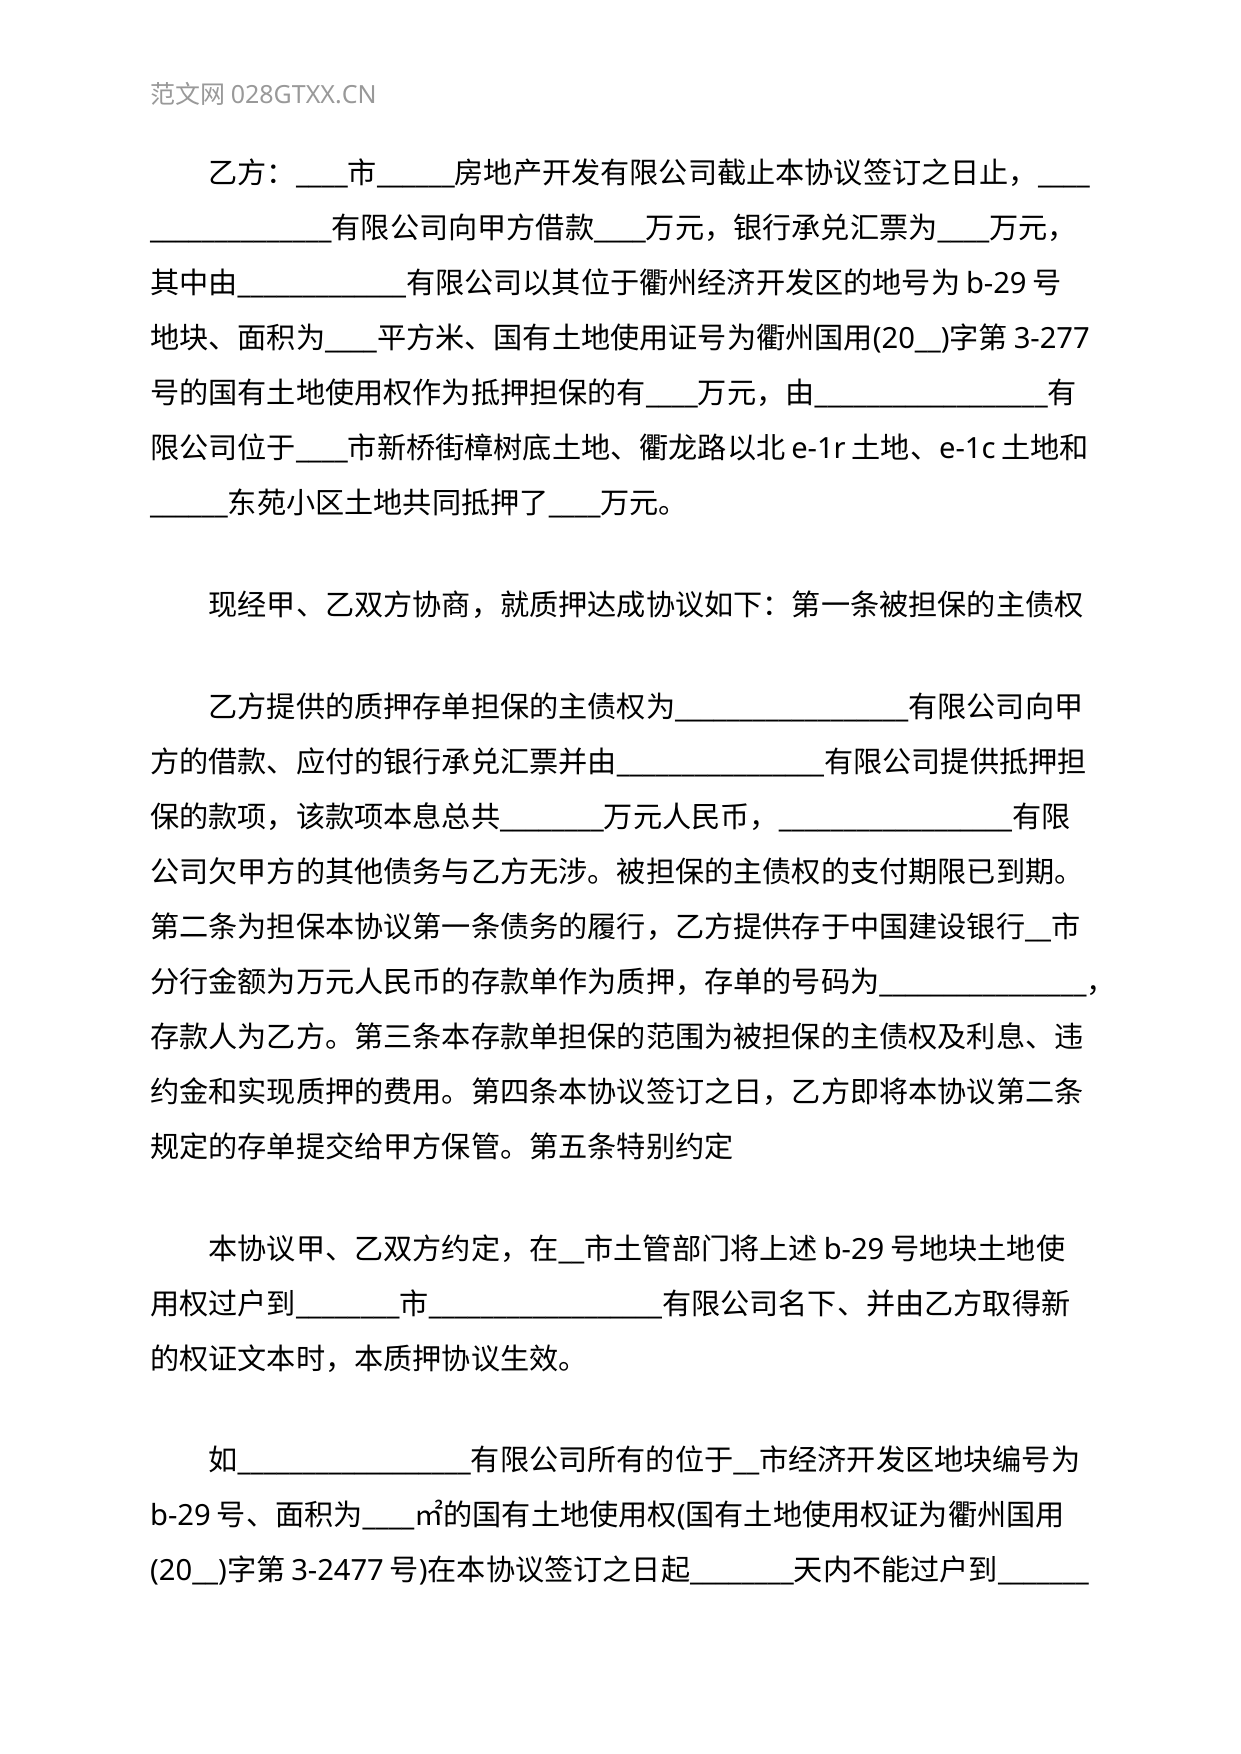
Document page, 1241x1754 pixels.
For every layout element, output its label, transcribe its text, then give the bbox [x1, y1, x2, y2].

text 乙方：____市______房地产开发有限公司截止本协议签订之日止，__________________有限公司向甲方借款____万元，银行承兑汇票为____万元，其中由_____________有限公司以其位于衢州经济开发区的地号为b-29号地块、面积为____平方米、国有土地使用证号为衢州国用(20__)字第3-277号的国有土地使用权作为抵押担保的有____万元，由__________________有限公司位于____市新桥街樟树底土地、衢龙路以北e-1r土地、e-1c土地和______东苑小区土地共同抵押了____万元。 [150, 150, 1090, 522]
text 现经甲、乙双方协商，就质押达成协议如下：第一条被担保的主债权 [150, 582, 1090, 624]
text 乙方提供的质押存单担保的主债权为__________________有限公司向甲方的借款、应付的银行承兑汇票并由________________有限公司提供抵押担保的款项，该款项本息总共________万元人民币，__________________有限公司欠甲方的其他债务与乙方无涉。被担保的主债权的支付期限已到期。第二条为担保本协议第一条债务的履行，乙方提供存于中国建设银行__市分行金额为万元人民币的存款单作为质押，存单的号码为________________，存款人为乙方。第三条本存款单担保的范围为被担保的主债权及利息、违约金和实现质押的费用。第四条本协议签订之日，乙方即将本协议第二条规定的存单提交给甲方保管。第五条特别约定 [150, 684, 1090, 1166]
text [150, 1437, 1090, 1589]
text 本协议甲、乙双方约定，在__市土管部门将上述b-29号地块土地使用权过户到________市__________________有限公司名下、并由乙方取得新的权证文本时，本质押协议生效。 [150, 1225, 1090, 1377]
